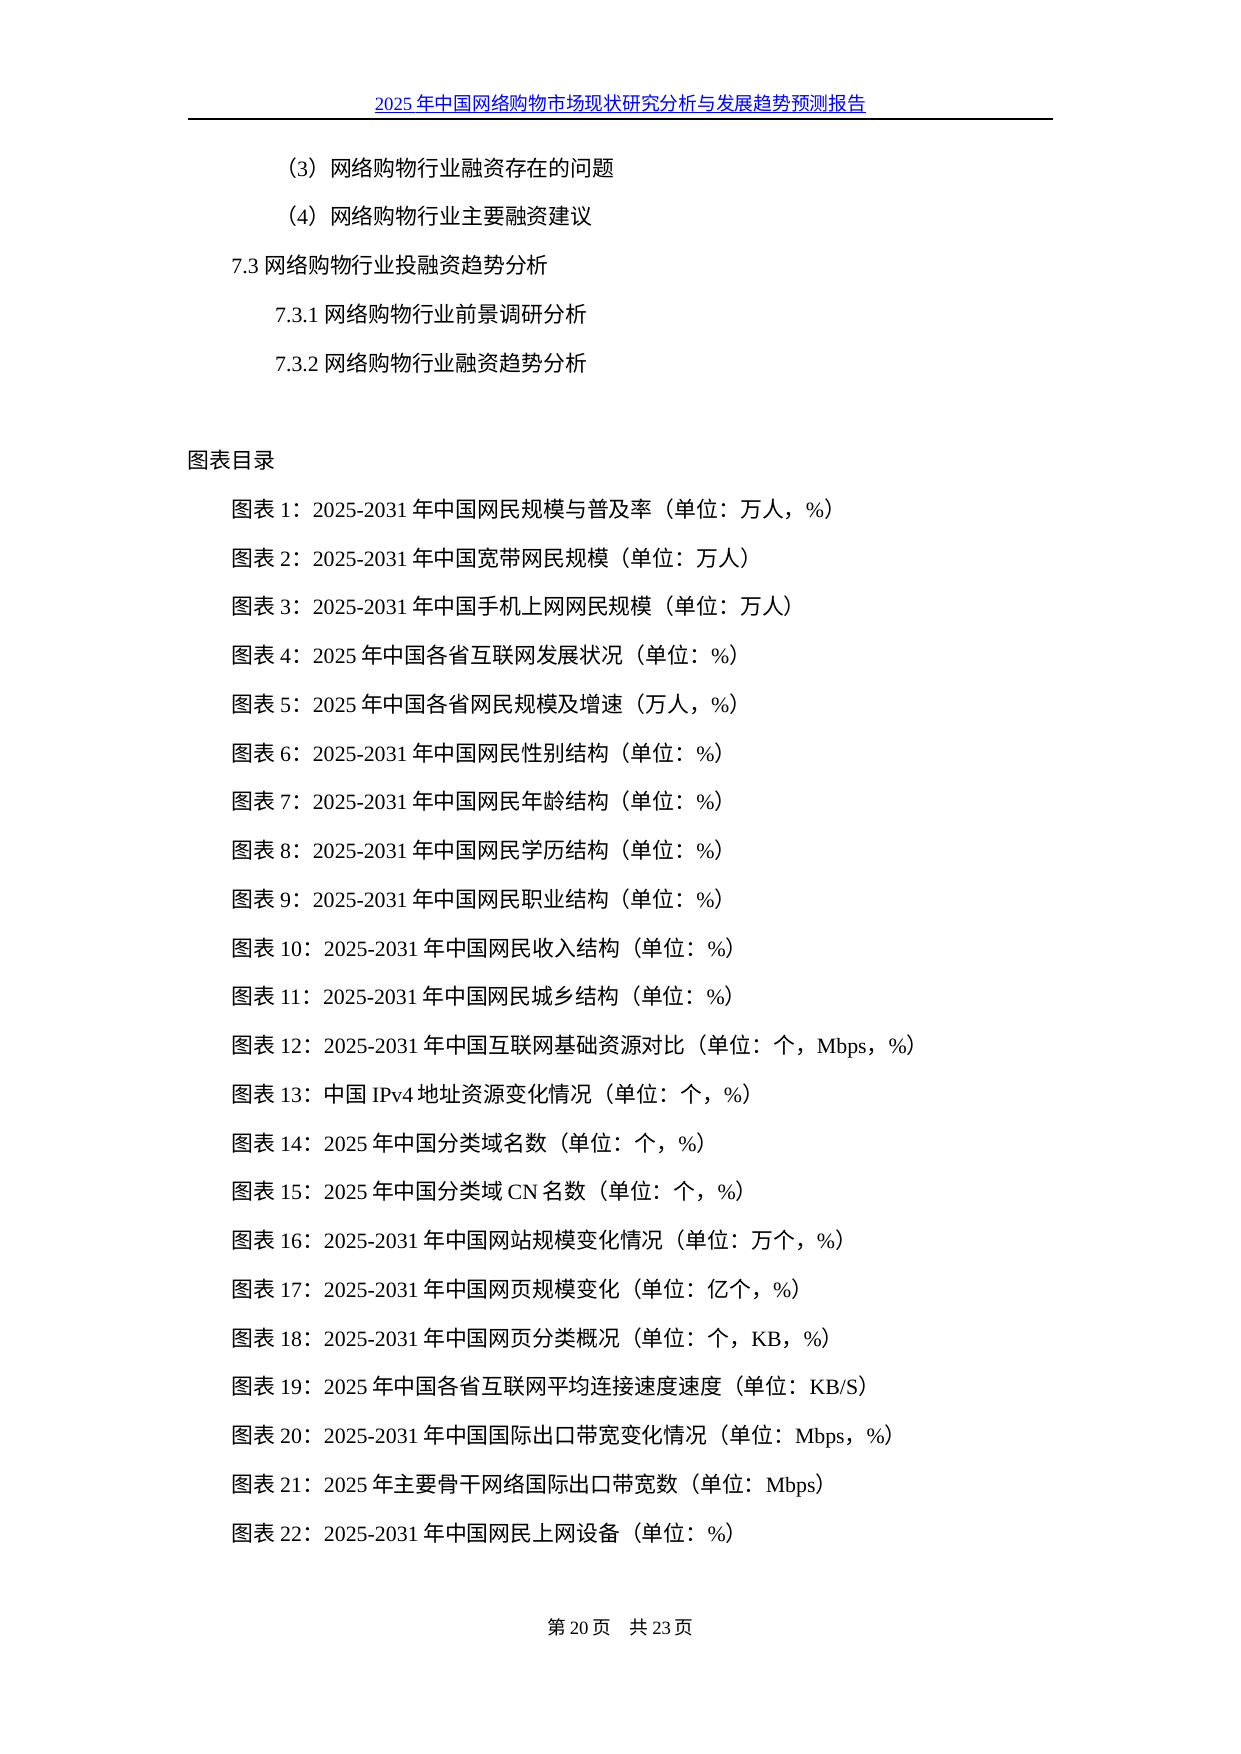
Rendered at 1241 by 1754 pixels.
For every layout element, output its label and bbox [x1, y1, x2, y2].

text [187, 150, 1053, 1548]
